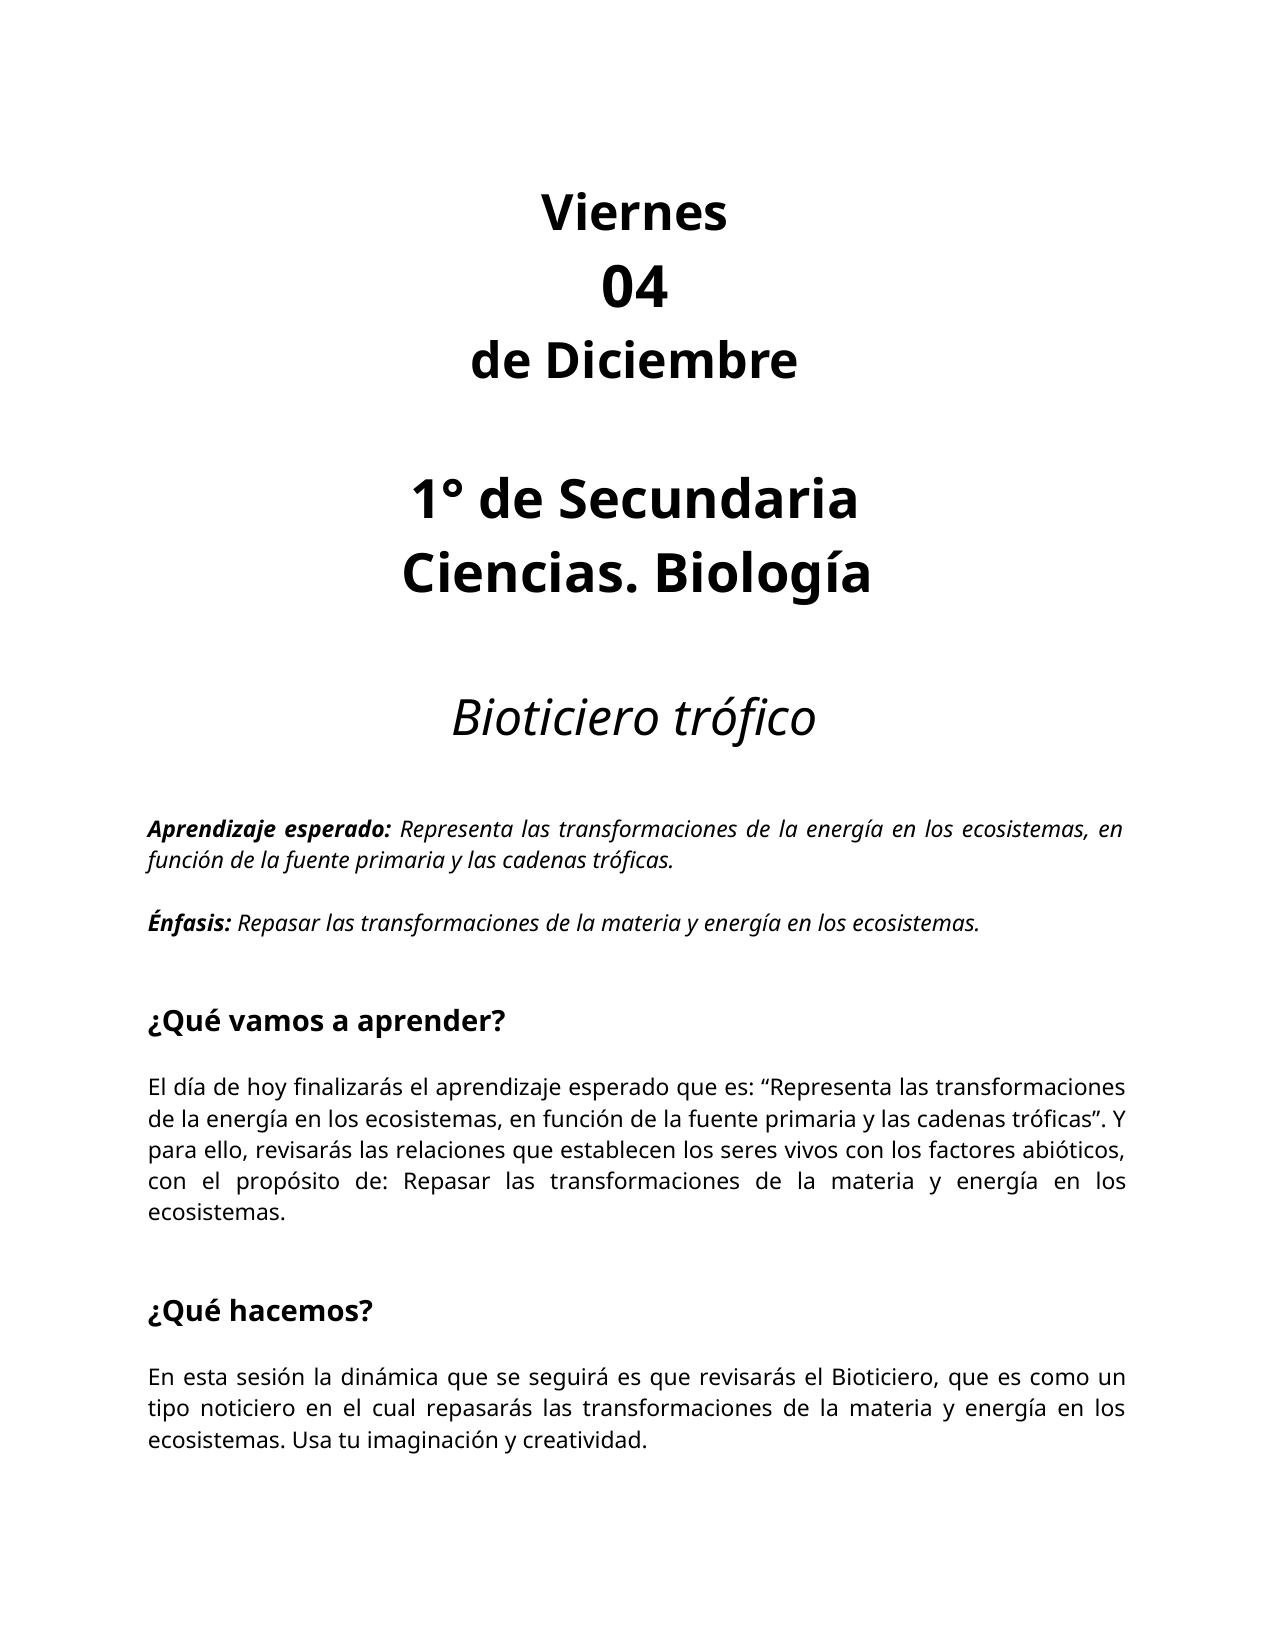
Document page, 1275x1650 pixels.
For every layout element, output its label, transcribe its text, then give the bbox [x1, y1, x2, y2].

text 04 [148, 245, 1122, 325]
text ¿Qué hacemos? [148, 1290, 1127, 1330]
text Énfasis: Repasar las transformaciones de la materia y energía en los ecosistemas. [148, 907, 1127, 938]
text Bioticiero trófico [148, 682, 1127, 750]
text 1° de Secundaria [148, 461, 1122, 535]
text Ciencias. Biología [148, 535, 1127, 608]
text En esta sesión la dinámica que se seguirá es que revisarás el Bioticiero, que es como un tipo noticiero en el cual repasarás las transformaciones de la materia y energía en los ecosistemas. Usa tu imaginación y creatividad. [148, 1361, 1127, 1455]
text El día de hoy finalizarás el aprendizaje esperado que es: “Representa las transformaciones de la energía en los ecosistemas, en función de la fuente primaria y las cadenas tróficas”. Y para ello, revisarás las relaciones que establecen los seres vivos con los factores abióticos, con el propósito de: Repasar las transformaciones de la materia y energía en los ecosistemas. [148, 1071, 1127, 1228]
text Aprendizaje esperado: Representa las transformaciones de la energía en los ecosistemas, en función de la fuente primaria y las cadenas tróficas. [148, 813, 1127, 875]
text de Diciembre [148, 325, 1122, 393]
text ¿Qué vamos a aprender? [148, 1000, 1127, 1040]
text Viernes [148, 177, 1122, 245]
